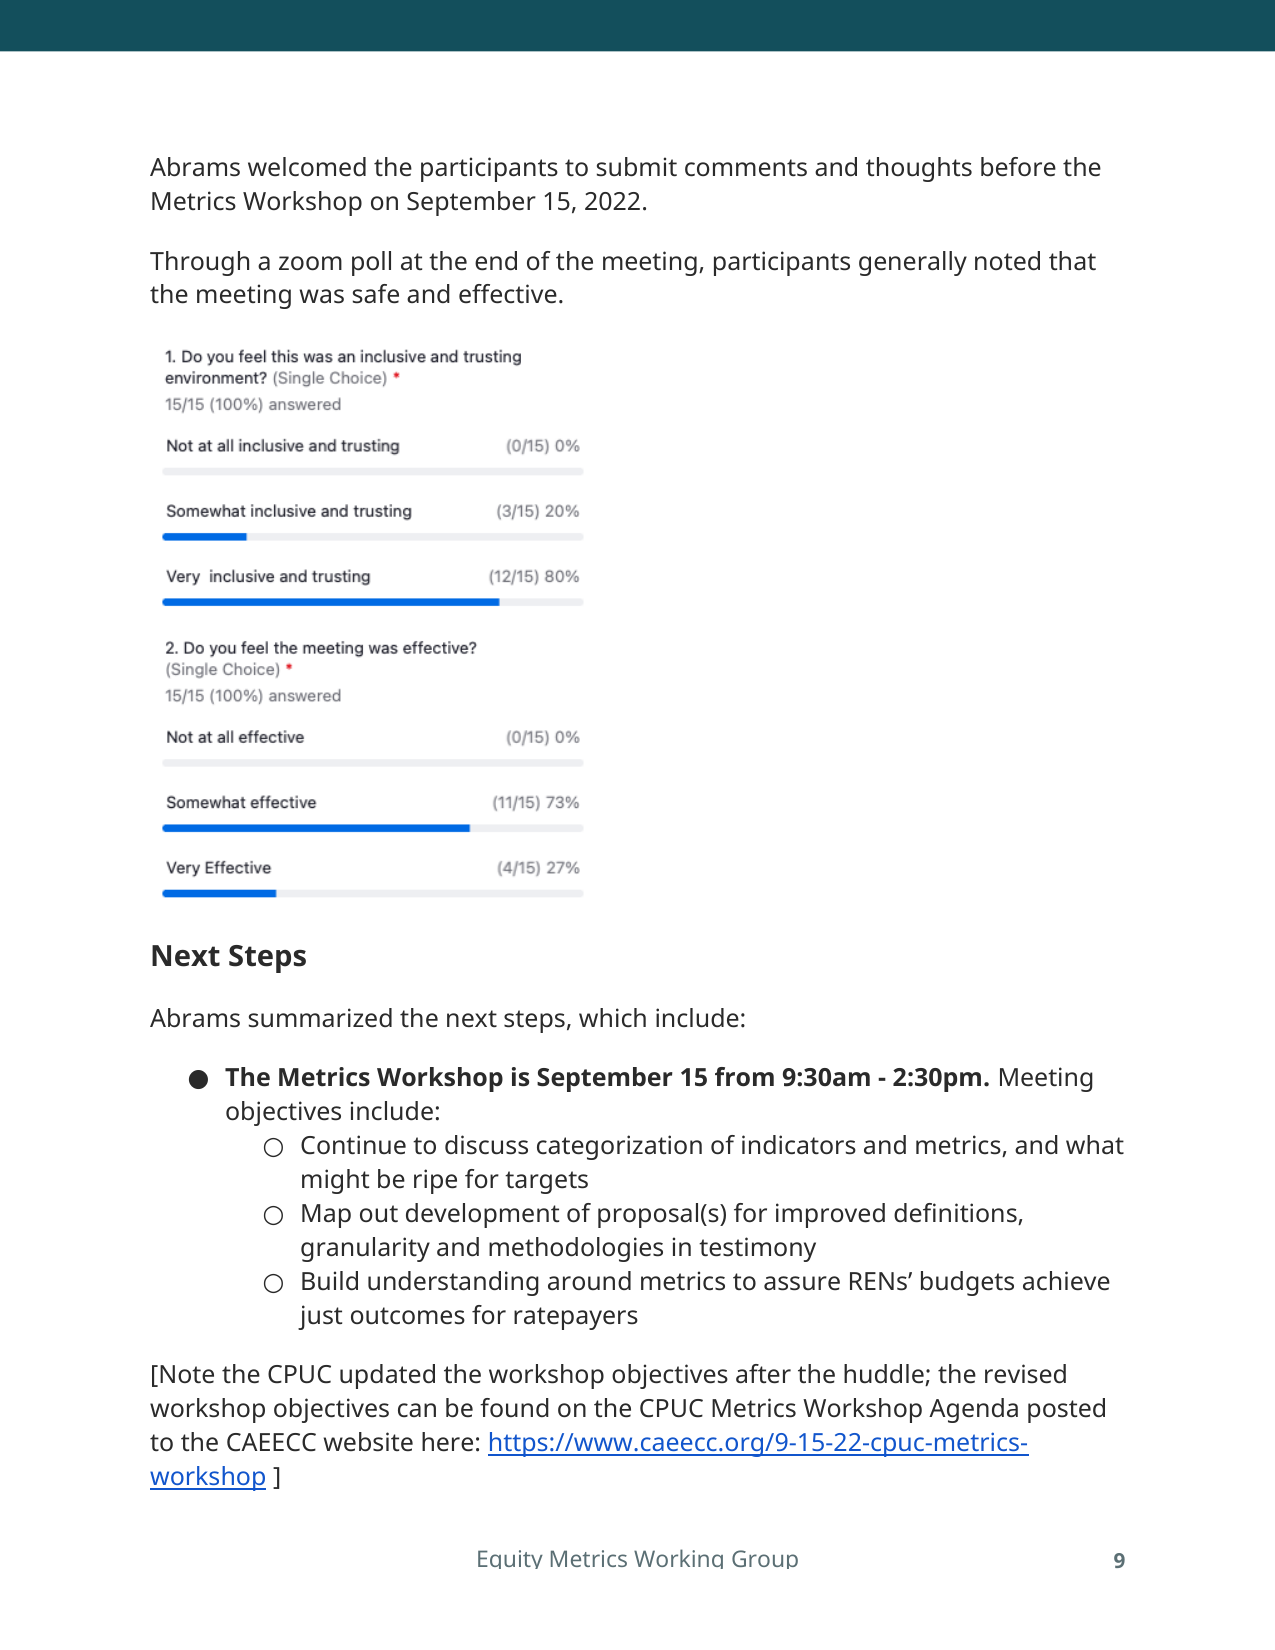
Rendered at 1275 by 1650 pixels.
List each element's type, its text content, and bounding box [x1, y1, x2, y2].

text Abrams welcomed the participants to submit comments and thoughts before the Metrics Workshop on September 15, 2022. [150, 150, 1125, 218]
text Through a zoom poll at the end of the meeting, participants generally noted that the meeting was safe and effective. [564, 243, 1125, 311]
picture [150, 332, 615, 915]
list Continue to discuss categorization of indicators and metrics, and what might be ripe for targets [262, 1127, 1125, 1196]
list The Metrics Workshop is September 15 from 9:30am - 2:30pm. Meeting objectives include: [187, 1059, 1125, 1127]
list Build understanding around metrics to assure RENs’ budgets achieve just outcomes for ratepayers [262, 1264, 1125, 1332]
text [Note the CPUC updated the workshop objectives after the huddle; the revised workshop objectives can be found on the CPUC Metrics Workshop Agenda posted to the CAEECC website here: https://www.caeecc.org/9-15-22-cpuc-metrics-workshop ] [150, 1357, 1125, 1493]
text Abrams summarized the next steps, which include: [150, 1000, 1125, 1034]
subtitle Next Steps [150, 936, 1125, 975]
list Map out development of proposal(s) for improved definitions, granularity and methodologies in testimony [262, 1196, 1125, 1264]
